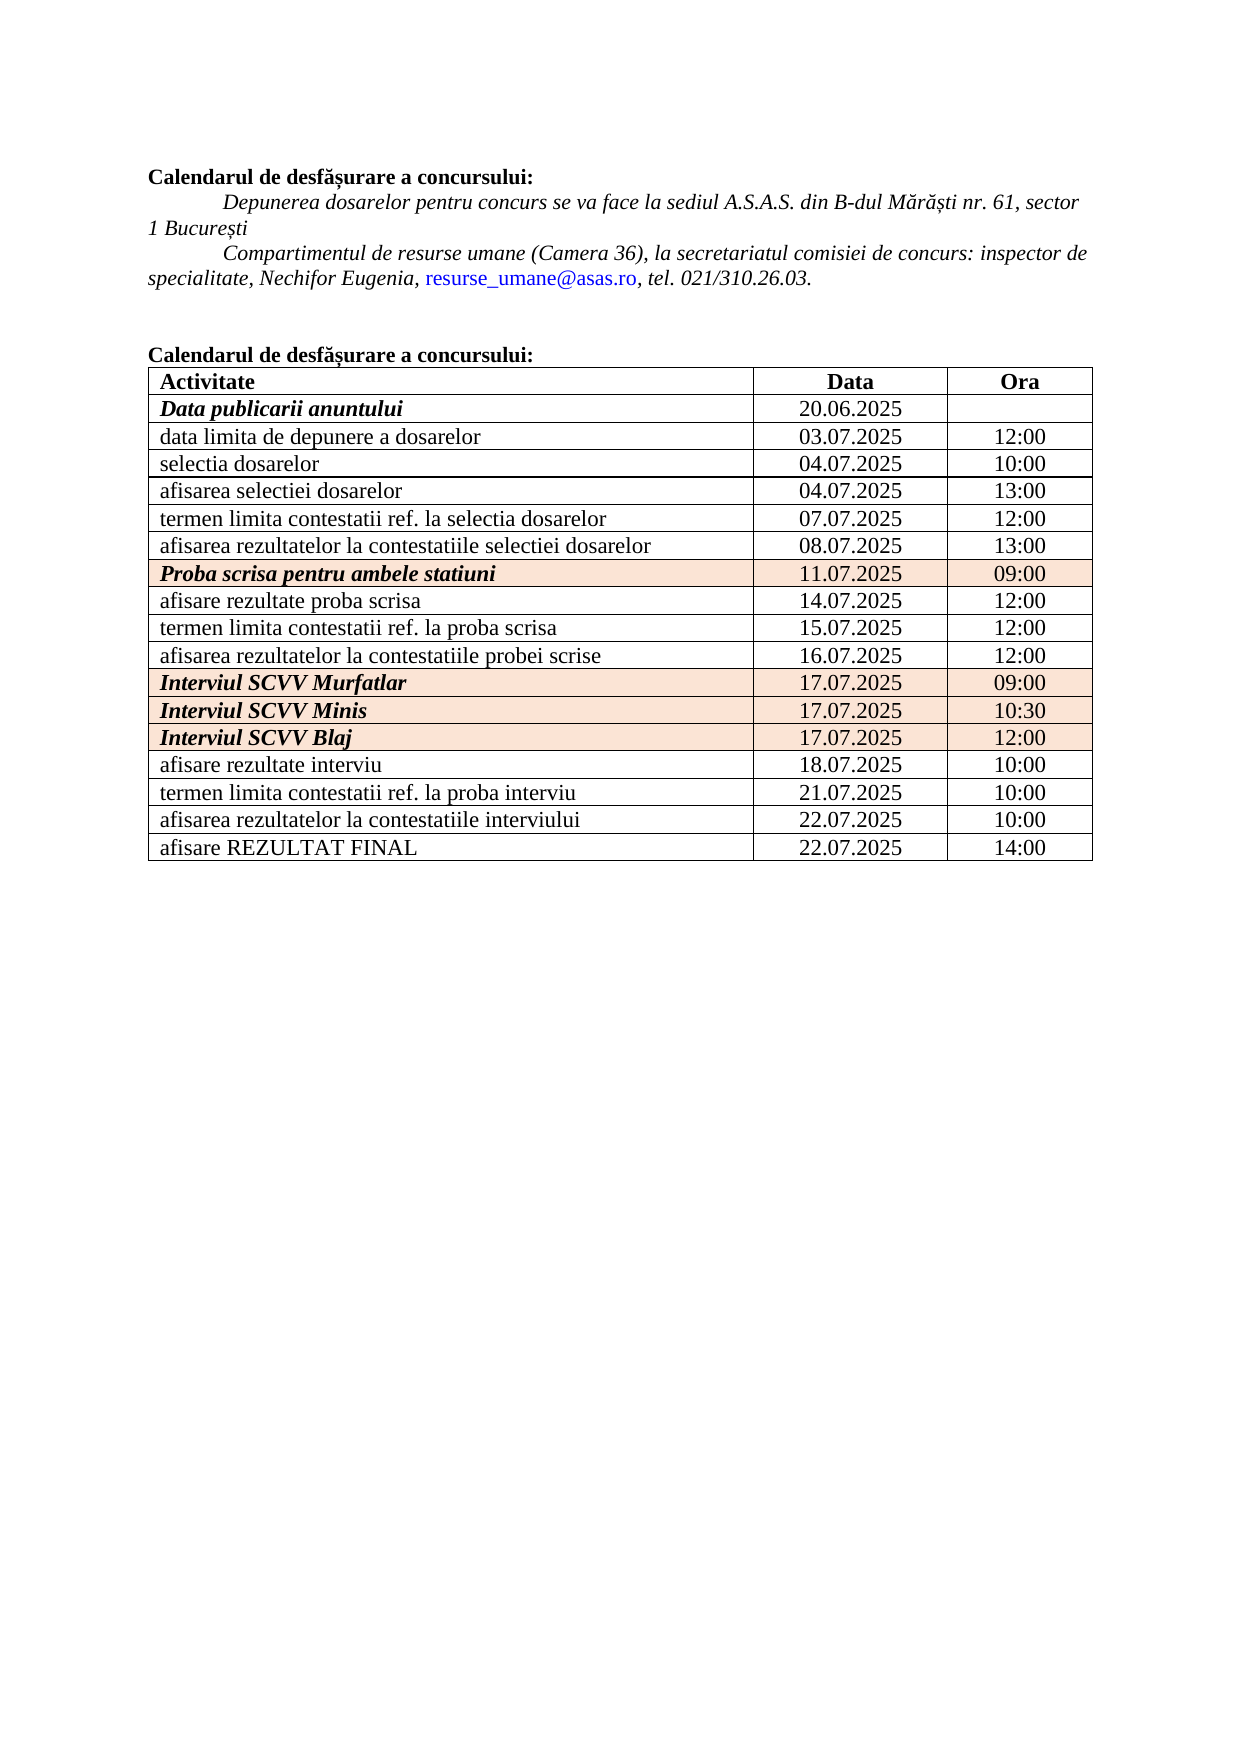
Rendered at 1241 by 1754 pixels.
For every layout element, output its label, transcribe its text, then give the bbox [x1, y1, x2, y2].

table_cell termen limita contestatii ref. la selectia dosarelor [149, 505, 753, 531]
table_cell 09:00 [948, 560, 1092, 586]
table_cell 14.07.2025 [754, 587, 947, 613]
table_cell 08.07.2025 [754, 532, 947, 559]
table_cell 13:00 [948, 478, 1092, 504]
table_cell 22.07.2025 [754, 834, 947, 860]
table_cell afisarea rezultatelor la contestatiile interviului [149, 806, 753, 833]
table_cell afisarea selectiei dosarelor [149, 478, 753, 504]
text Calendarul de desfășurare a concursului: [148, 164, 1092, 189]
table_cell 20.06.2025 [754, 395, 947, 422]
table_cell Interviul SCVV Murfatlar [149, 669, 753, 696]
table_cell afisarea rezultatelor la contestatiile selectiei dosarelor [149, 532, 753, 559]
table_cell 10:30 [948, 697, 1092, 723]
table_cell Data publicarii anuntului [149, 395, 753, 422]
table_cell 10:00 [948, 806, 1092, 833]
table_cell afisare rezultate proba scrisa [149, 587, 753, 613]
text Compartimentul de resurse umane (Camera 36), la secretariatul comisiei de concurs: inspector de specialitate, Nechifor Eugenia, resurse_umane@asas.ro, tel. 021/310.26.03. [148, 240, 1092, 290]
table_cell 04.07.2025 [754, 478, 947, 504]
table_cell 12:00 [948, 505, 1092, 531]
table_cell Interviul SCVV Blaj [149, 724, 753, 750]
table_cell 10:00 [948, 751, 1092, 778]
table_cell 18.07.2025 [754, 751, 947, 778]
table_cell termen limita contestatii ref. la proba scrisa [149, 615, 753, 641]
table_header Activitate [149, 368, 753, 394]
table_cell afisarea rezultatelor la contestatiile probei scrise [149, 642, 753, 668]
table_cell Proba scrisa pentru ambele statiuni [149, 560, 753, 586]
table_cell 17.07.2025 [754, 697, 947, 723]
table_cell 22.07.2025 [754, 806, 947, 833]
table_cell 15.07.2025 [754, 615, 947, 641]
table_cell 17.07.2025 [754, 669, 947, 696]
table_cell selectia dosarelor [149, 450, 753, 476]
table_cell afisare rezultate interviu [149, 751, 753, 778]
table_cell 12:00 [948, 642, 1092, 668]
table_cell 10:00 [948, 779, 1092, 805]
table_header Ora [948, 368, 1092, 394]
table_cell 12:00 [948, 615, 1092, 641]
text Calendarul de desfășurare a concursului: [148, 342, 1092, 367]
table_cell 09:00 [948, 669, 1092, 696]
table_cell 04.07.2025 [754, 450, 947, 476]
table_cell 17.07.2025 [754, 724, 947, 750]
table_cell Interviul SCVV Minis [149, 697, 753, 723]
table_cell 10:00 [948, 450, 1092, 476]
table_cell 03.07.2025 [754, 423, 947, 449]
table_cell 07.07.2025 [754, 505, 947, 531]
table_cell termen limita contestatii ref. la proba interviu [149, 779, 753, 805]
table_cell [948, 395, 1092, 422]
table_cell 13:00 [948, 532, 1092, 559]
table_cell 21.07.2025 [754, 779, 947, 805]
table_cell data limita de depunere a dosarelor [149, 423, 753, 449]
table_header Data [754, 368, 947, 394]
table_cell 12:00 [948, 423, 1092, 449]
table_cell 11.07.2025 [754, 560, 947, 586]
text Depunerea dosarelor pentru concurs se va face la sediul A.S.A.S. din B-dul Mărăști nr. 61, sector 1 București [148, 189, 1092, 240]
table_cell 12:00 [948, 587, 1092, 613]
table_cell 12:00 [948, 724, 1092, 750]
table_cell 14:00 [948, 834, 1092, 860]
table_cell afisare REZULTAT FINAL [149, 834, 753, 860]
table_cell 16.07.2025 [754, 642, 947, 668]
